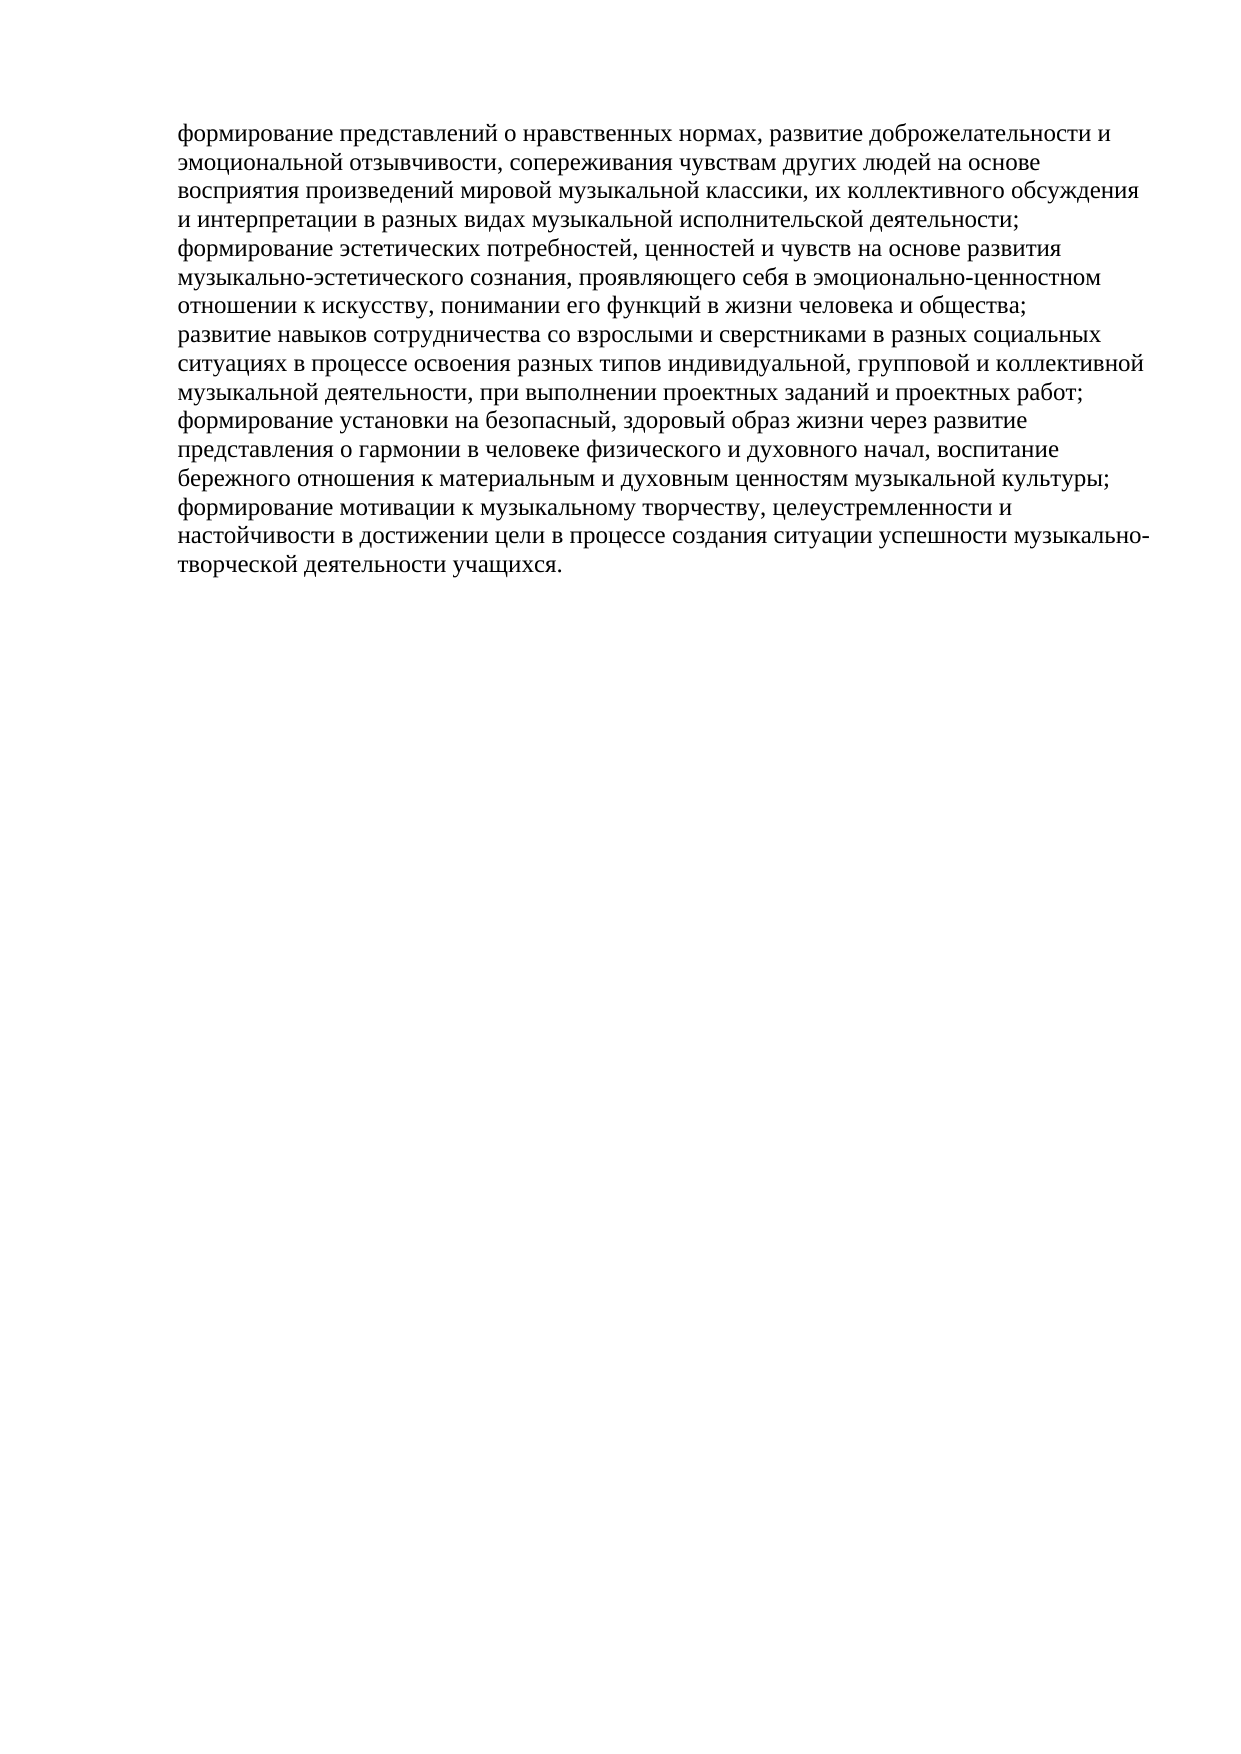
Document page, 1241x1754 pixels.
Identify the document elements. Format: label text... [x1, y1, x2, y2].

text развитие навыков сотрудничества со взрослыми и сверстниками в разных социальных ситуациях в процессе освоения разных типов индивидуальной, групповой и коллективной музыкальной деятельности, при выполнении проектных заданий и проектных работ; [177, 319, 1152, 406]
text формирование мотивации к музыкальному творчеству, целеустремленности и настойчивости в достижении цели в процессе создания ситуации успешности музыкально-творческой деятельности учащихся. [177, 492, 1152, 578]
text формирование представлений о нравственных нормах, развитие доброжелательности и эмоциональной отзывчивости, сопереживания чувствам других людей на основе восприятия произведений мировой музыкальной классики, их коллективного обсуждения и интерпретации в разных видах музыкальной исполнительской деятельности; [177, 118, 1152, 233]
text формирование установки на безопасный, здоровый образ жизни через развитие представления о гармонии в человеке физического и духовного начал, воспитание бережного отношения к материальным и духовным ценностям музыкальной культуры; [177, 406, 1152, 492]
text формирование эстетических потребностей, ценностей и чувств на основе развития музыкально-эстетического сознания, проявляющего себя в эмоционально-ценностном отношении к искусству, понимании его функций в жизни человека и общества; [177, 233, 1152, 319]
